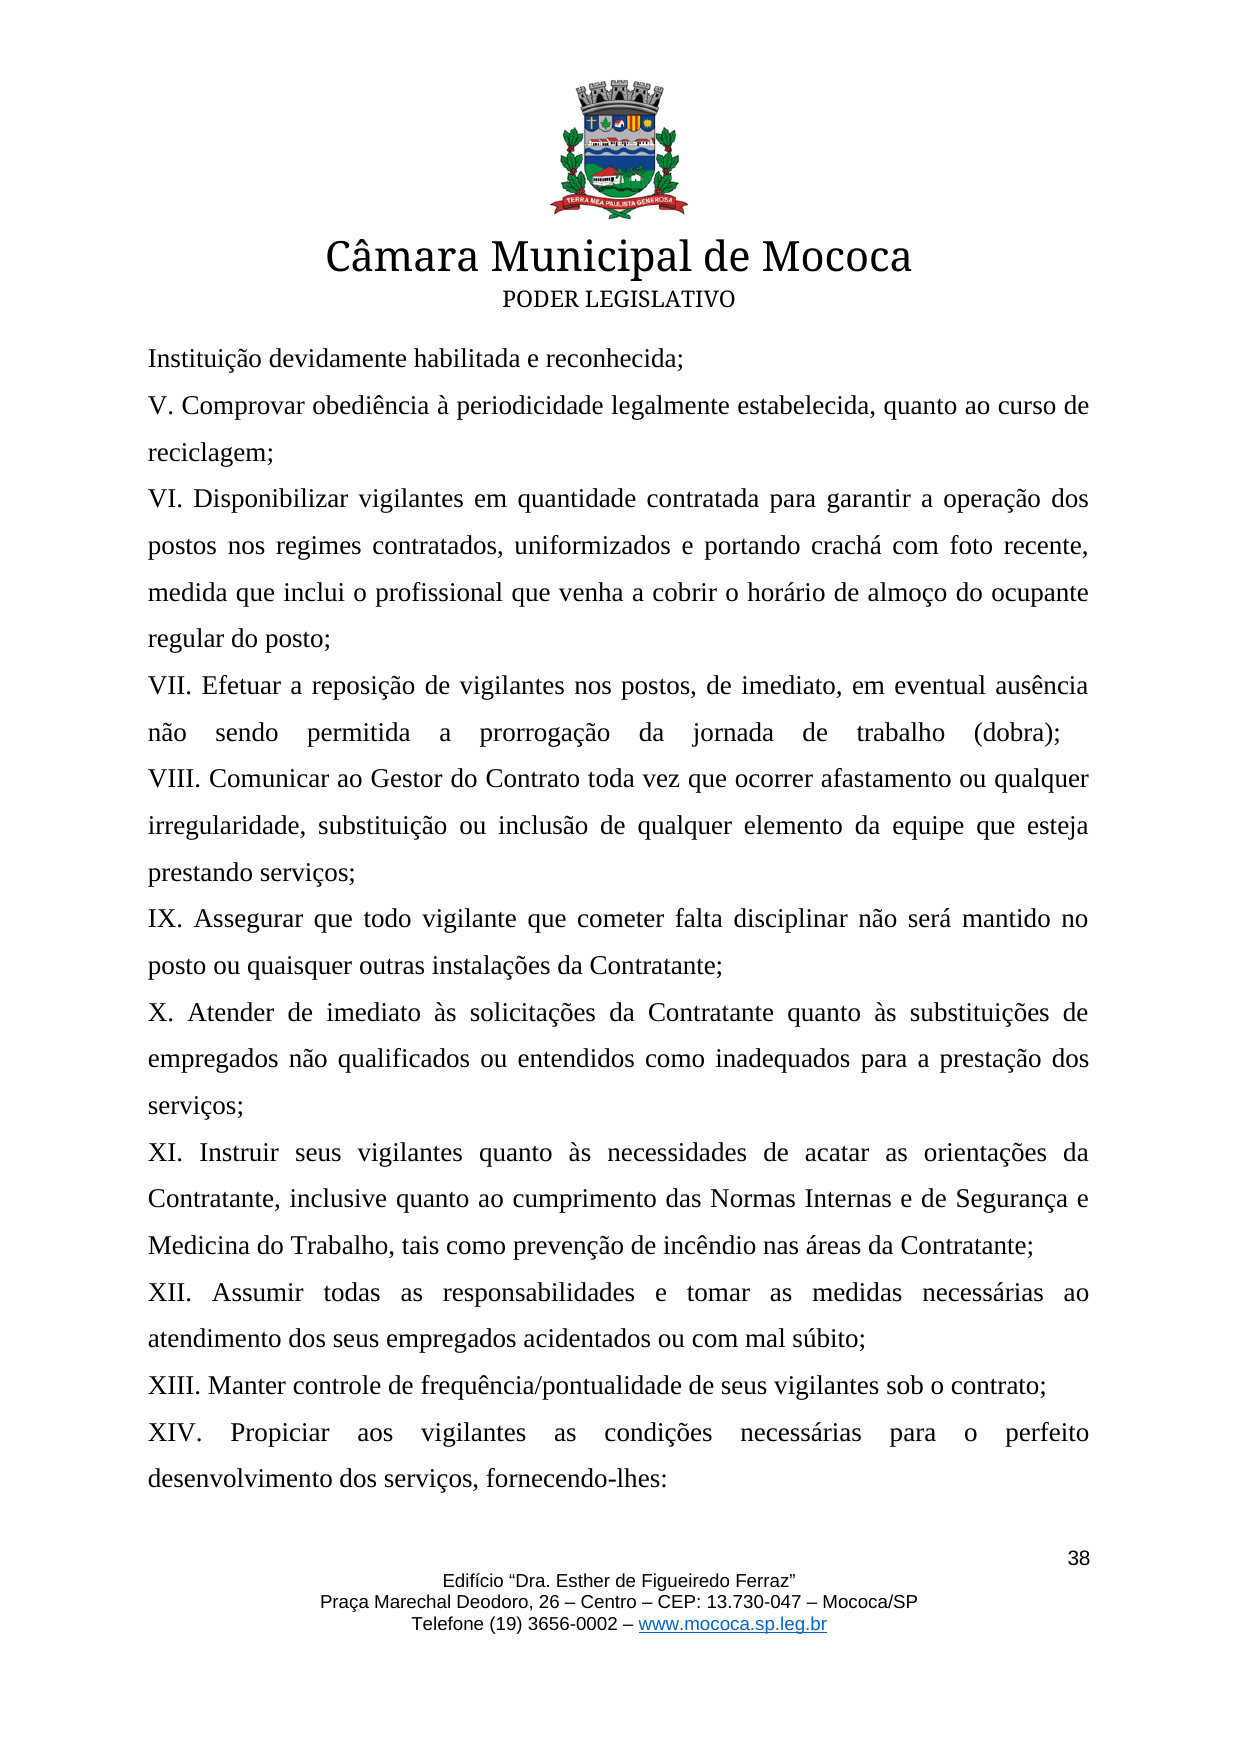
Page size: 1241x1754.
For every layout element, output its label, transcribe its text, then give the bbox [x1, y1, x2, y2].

text IX. Assegurar que todo vigilante que cometer falta disciplinar não será mantido no posto ou quaisquer outras instalações da Contratante; [148, 903, 1090, 980]
text VII. Efetuar a reposição de vigilantes nos postos, de imediato, em eventual ausência não sendo permitida a prorrogação da jornada de trabalho (dobra); VIII. Comunicar ao Gestor do Contrato toda vez que ocorrer afastamento ou qualquer irregularidade, substituição ou inclusão de qualquer elemento da equipe que esteja prestando serviços; [148, 669, 1090, 887]
text X. Atender de imediato às solicitações da Contratante quanto às substituições de empregados não qualificados ou entendidos como inadequados para a prestação dos serviços; [148, 996, 1090, 1120]
text XII. Assumir todas as responsabilidades e tomar as medidas necessárias ao atendimento dos seus empregados acidentados ou com mal súbito; [148, 1276, 1090, 1354]
text V. Comprovar obediência à periodicidade legalmente estabelecida, quanto ao curso de reciclagem; [148, 389, 1090, 467]
text XIII. Manter controle de frequência/pontualidade de seus vigilantes sob o contrato; [148, 1369, 1090, 1400]
text XI. Instruir seus vigilantes quanto às necessidades de acatar as orientações da Contratante, inclusive quanto ao cumprimento das Normas Internas e de Segurança e Medicina do Trabalho, tais como prevenção de incêndio nas áreas da Contratante; [148, 1136, 1090, 1260]
picture [550, 75, 688, 227]
text VI. Disponibilizar vigilantes em quantidade contratada para garantir a operação dos postos nos regimes contratados, uniformizados e portando crachá com foto recente, medida que inclui o profissional que venha a cobrir o horário de almoço do ocupante regular do posto; [148, 483, 1090, 654]
text XIV. Propiciar aos vigilantes as condições necessárias para o perfeito desenvolvimento dos serviços, fornecendo-lhes: [148, 1416, 1090, 1494]
